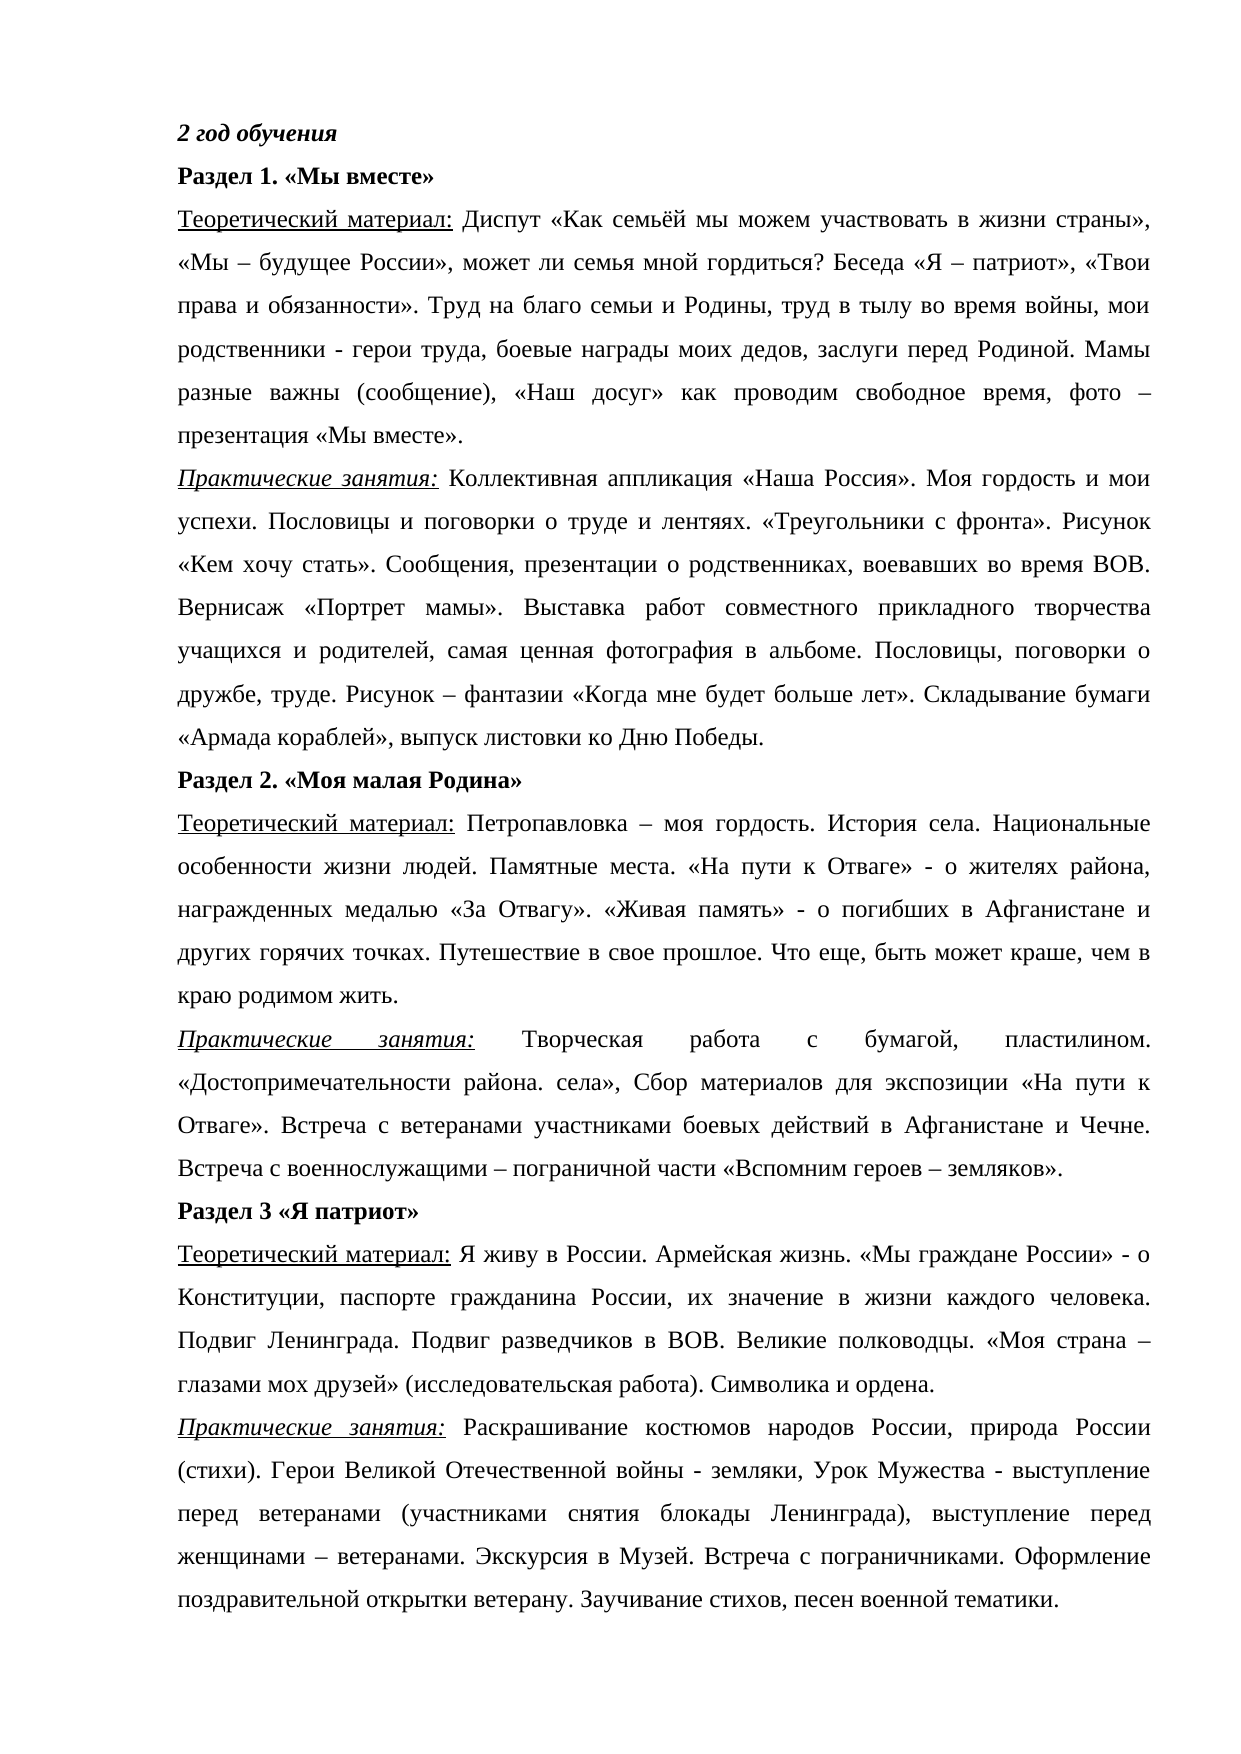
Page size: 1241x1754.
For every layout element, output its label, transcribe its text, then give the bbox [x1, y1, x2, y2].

text Теоретический материал: Диспут «Как семьёй мы можем участвовать в жизни страны», «Мы – будущее России», может ли семья мной гордиться? Беседа «Я – патриот», «Твои права и обязанности». Труд на благо семьи и Родины, труд в тылу во время войны, мои родственники - герои труда, боевые награды моих дедов, заслуги перед Родиной. Мамы разные важны (сообщение), «Наш досуг» как проводим свободное время, фото – презентация «Мы вместе». [177, 204, 1152, 449]
text Теоретический материал: Я живу в России. Армейская жизнь. «Мы граждане России» - о Конституции, паспорте гражданина России, их значение в жизни каждого человека. Подвиг Ленинграда. Подвиг разведчиков в ВОВ. Великие полководцы. «Моя страна – глазами мох друзей» (исследовательская работа). Символика и ордена. [177, 1239, 1152, 1397]
text Теоретический материал: Петропавловка – моя гордость. История села. Национальные особенности жизни людей. Памятные места. «На пути к Отваге» - о жителях района, награжденных медалью «За Отвагу». «Живая память» - о погибших в Афганистане и других горячих точках. Путешествие в свое прошлое. Что еще, быть может краше, чем в краю родимом жить. [177, 808, 1152, 1009]
text Раздел 2. «Моя малая Родина» [177, 765, 1152, 794]
text Раздел 3 «Я патриот» [177, 1196, 1152, 1225]
text Практические занятия: Коллективная аппликация «Наша Россия». Моя гордость и мои успехи. Пословицы и поговорки о труде и лентяях. «Треугольники с фронта». Рисунок «Кем хочу стать». Сообщения, презентации о родственниках, воевавших во время ВОВ. Вернисаж «Портрет мамы». Выставка работ совместного прикладного творчества учащихся и родителей, самая ценная фотография в альбоме. Пословицы, поговорки о дружбе, труде. Рисунок – фантазии «Когда мне будет больше лет». Складывание бумаги «Армада кораблей», выпуск листовки ко Дню Победы. [177, 463, 1152, 751]
text Практические занятия: Творческая работа с бумагой, пластилином. «Достопримечательности района. села», Сбор материалов для экспозиции «На пути к Отваге». Встреча с ветеранами участниками боевых действий в Афганистане и Чечне. Встреча с военнослужащими – пограничной части «Вспомним героев – земляков». [177, 1024, 1152, 1182]
text Раздел 1. «Мы вместе» [177, 161, 1152, 190]
text Практические занятия: Раскрашивание костюмов народов России, природа России (стихи). Герои Великой Отечественной войны - земляки, Урок Мужества - выступление перед ветеранами (участниками снятия блокады Ленинграда), выступление перед женщинами – ветеранами. Экскурсия в Музей. Встреча с пограничниками. Оформление поздравительной открытки ветерану. Заучивание стихов, песен военной тематики. [177, 1412, 1152, 1613]
text 2 год обучения [177, 118, 1152, 147]
